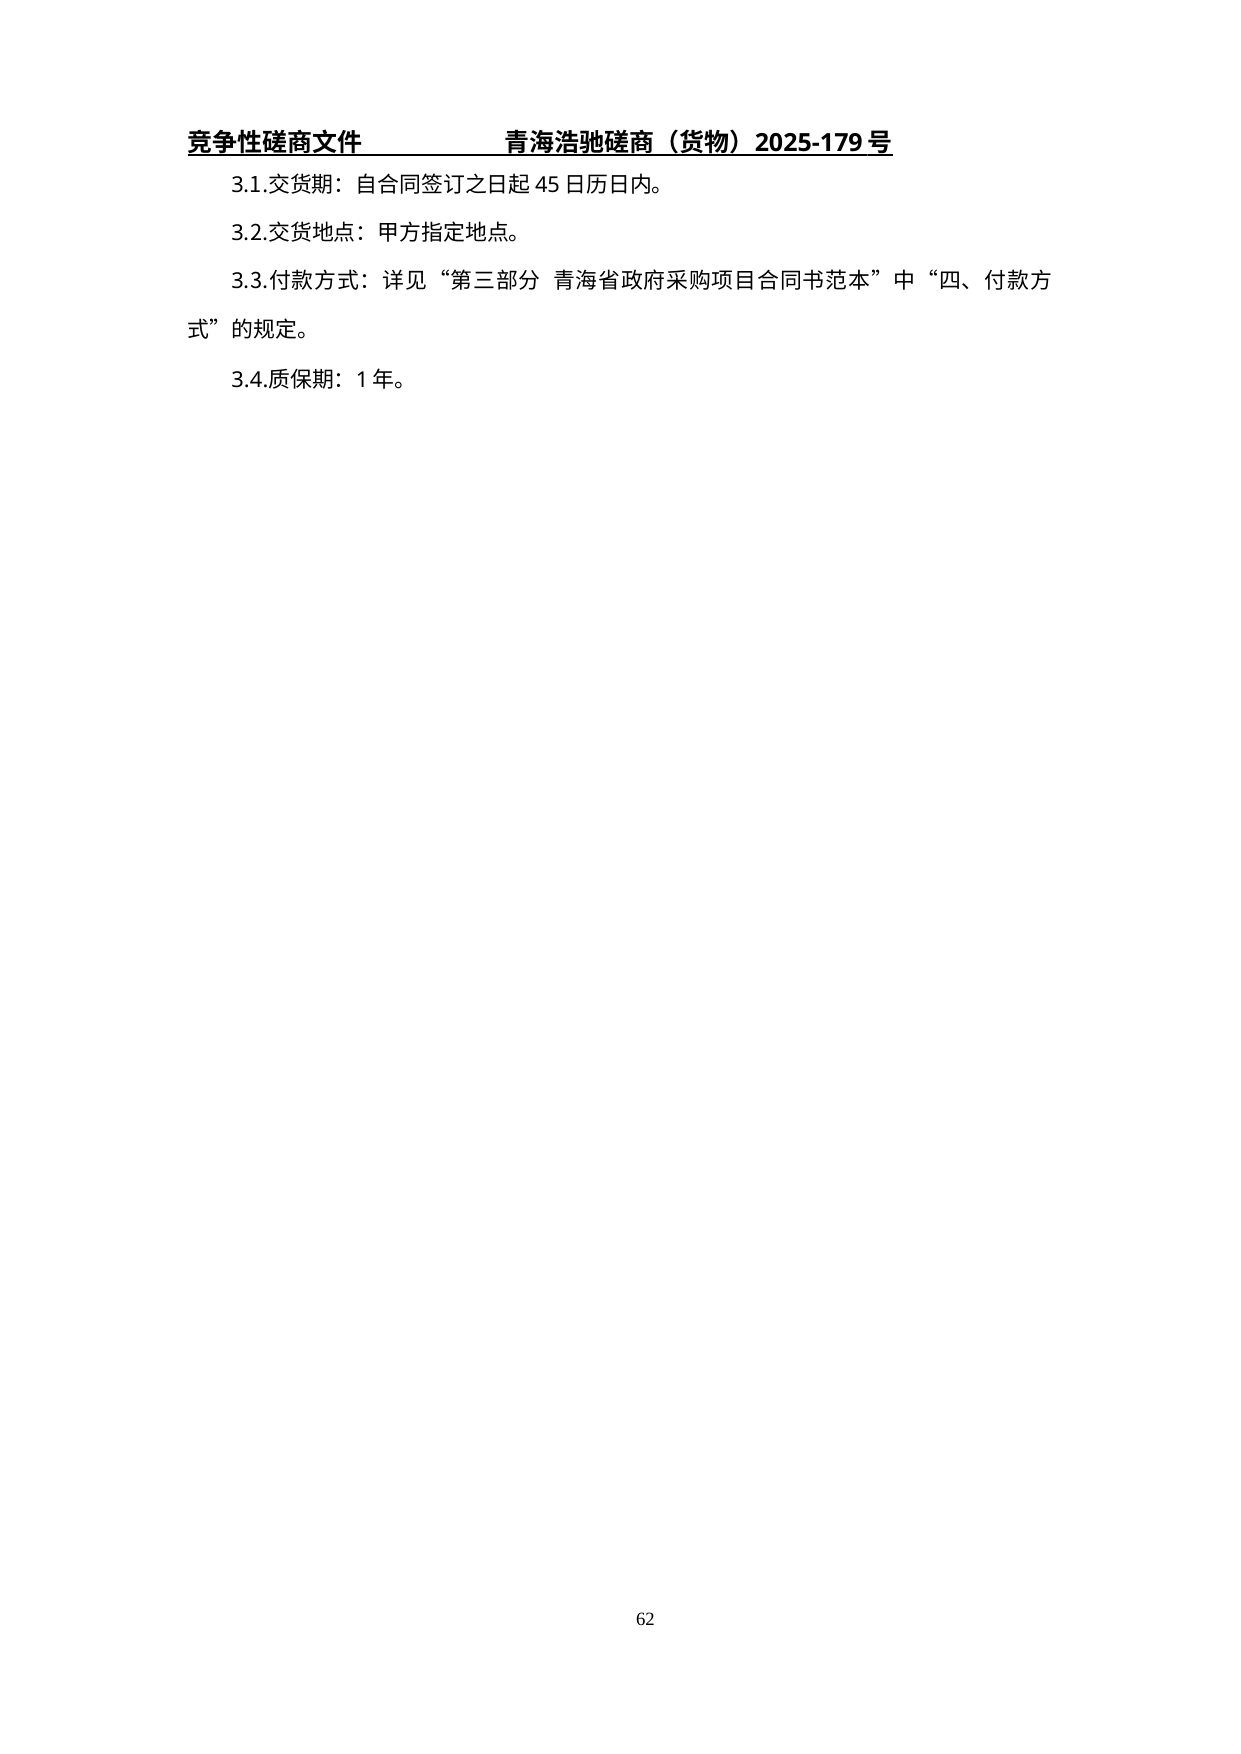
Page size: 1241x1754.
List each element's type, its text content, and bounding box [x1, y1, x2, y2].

text 3.1.交货期：自合同签订之日起45日历日内。 [231, 166, 1053, 199]
text 3.2.交货地点：甲方指定地点。 [231, 215, 1053, 247]
text 3.4.质保期：1年。 [179, 360, 1061, 396]
text 3.3.付款方式：详见“第三部分 青海省政府采购项目合同书范本”中“四、付款方式”的规定。 [187, 263, 1053, 344]
